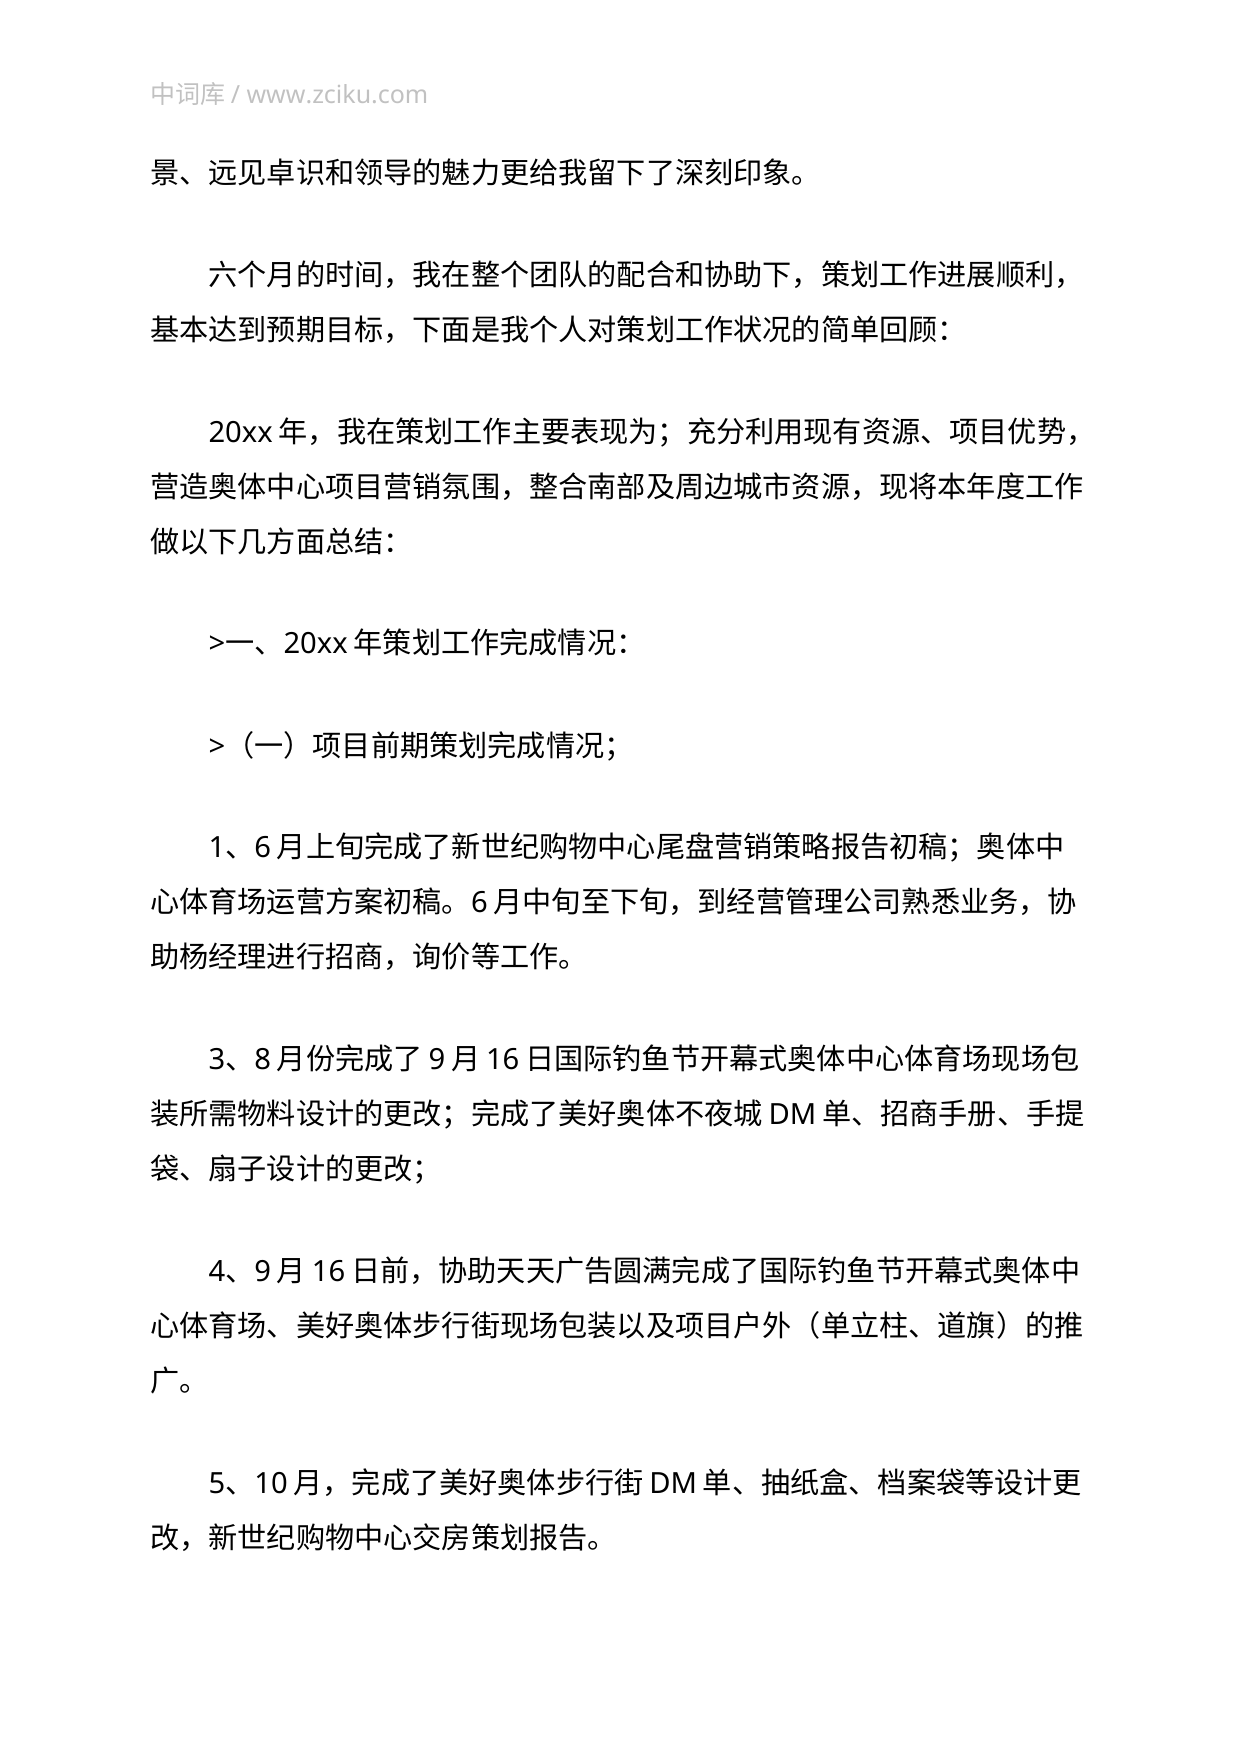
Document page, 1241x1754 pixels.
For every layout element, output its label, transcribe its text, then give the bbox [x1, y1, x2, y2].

text >一、20xx年策划工作完成情况： [150, 620, 1090, 662]
text 3、8月份完成了9月16日国际钓鱼节开幕式奥体中心体育场现场包装所需物料设计的更改；完成了美好奥体不夜城DM单、招商手册、手提袋、扇子设计的更改； [150, 1036, 1090, 1188]
text 4、9月16日前，协助天天广告圆满完成了国际钓鱼节开幕式奥体中心体育场、美好奥体步行街现场包装以及项目户外（单立柱、道旗）的推广。 [150, 1248, 1090, 1400]
text 20xx年，我在策划工作主要表现为；充分利用现有资源、项目优势，营造奥体中心项目营销氛围，整合南部及周边城市资源，现将本年度工作做以下几方面总结： [150, 408, 1090, 561]
text 5、10月，完成了美好奥体步行街DM单、抽纸盒、档案袋等设计更改，新世纪购物中心交房策划报告。 [150, 1459, 1090, 1557]
text >（一）项目前期策划完成情况； [150, 722, 1090, 764]
text 六个月的时间，我在整个团队的配合和协助下，策划工作进展顺利，基本达到预期目标，下面是我个人对策划工作状况的简单回顾： [150, 252, 1090, 349]
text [150, 150, 1090, 192]
text 1、6月上旬完成了新世纪购物中心尾盘营销策略报告初稿；奥体中心体育场运营方案初稿。6月中旬至下旬，到经营管理公司熟悉业务，协助杨经理进行招商，询价等工作。 [150, 824, 1090, 976]
